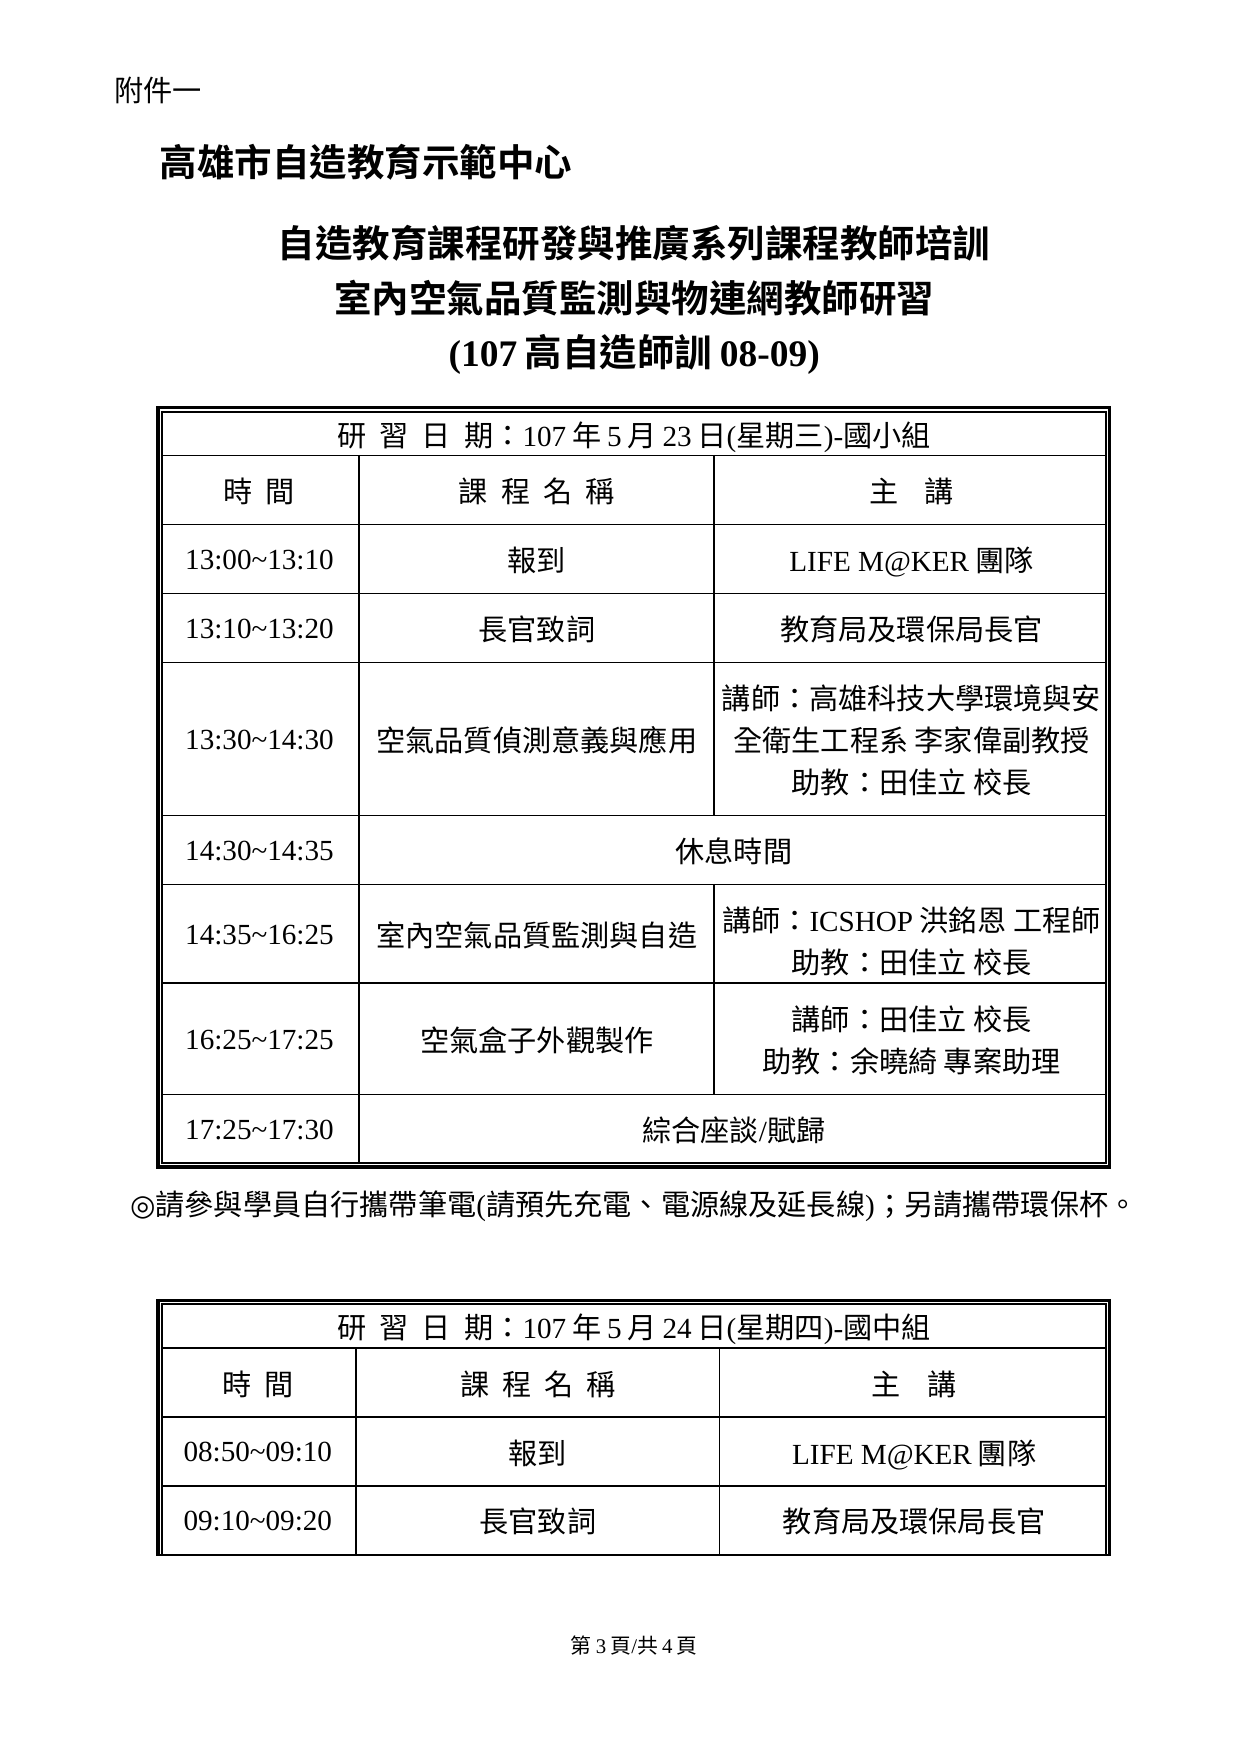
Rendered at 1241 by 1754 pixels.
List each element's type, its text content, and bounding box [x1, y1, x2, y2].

table_cell LIFE M@KER團隊 [715, 525, 1105, 592]
text 室內空氣品質監測與物連網教師研習 [159, 268, 1108, 323]
table_cell 13:10~13:20 [163, 594, 358, 661]
table_cell 課 程 名 稱 [360, 456, 713, 524]
table_cell 長官致詞 [360, 594, 713, 661]
table_header 研 習 日 期：107年5月24日(星期四)-國中組 [163, 1305, 1105, 1347]
table_cell 16:25~17:25 [163, 984, 358, 1093]
table_cell 17:25~17:30 [163, 1095, 358, 1162]
table_cell 時 間 [163, 1349, 355, 1416]
table_cell 教育局及環保局長官 [720, 1487, 1105, 1554]
table_cell 時 間 [163, 456, 358, 524]
table_cell 長官致詞 [357, 1487, 719, 1554]
table_cell 綜合座談/賦歸 [360, 1095, 1105, 1162]
text (107高自造師訓08-09) [159, 323, 1108, 377]
table_cell 講師：田佳立 校長 助教：余曉綺 專案助理 [715, 984, 1105, 1093]
table_cell 主 講 [715, 456, 1105, 524]
table_cell 13:30~14:30 [163, 663, 358, 815]
table_cell 休息時間 [360, 816, 1105, 884]
text ◎請參與學員自行攜帶筆電(請預先充電、電源線及延長線)；另請攜帶環保杯。 [130, 1181, 1108, 1223]
table_cell 報到 [360, 525, 713, 592]
table_cell 室內空氣品質監測與自造 [360, 885, 713, 982]
table_cell 08:50~09:10 [163, 1418, 355, 1485]
table_cell 空氣品質偵測意義與應用 [360, 663, 713, 815]
table_header 研 習 日 期：107年5月23日(星期三)-國小組 [163, 413, 1105, 455]
table_cell 主 講 [720, 1349, 1105, 1416]
table_cell 14:30~14:35 [163, 816, 358, 884]
table_cell 課 程 名 稱 [357, 1349, 719, 1416]
table_cell 14:35~16:25 [163, 885, 358, 982]
table_cell 空氣盒子外觀製作 [360, 984, 713, 1093]
table_cell 報到 [357, 1418, 719, 1485]
table_cell 講師：高雄科技大學環境與安全衛生工程系 李家偉副教授 助教：田佳立 校長 [715, 663, 1105, 815]
table_cell 講師：ICSHOP 洪銘恩 工程師 助教：田佳立 校長 [715, 885, 1105, 982]
table_cell 13:00~13:10 [163, 525, 358, 592]
table_cell 09:10~09:20 [163, 1487, 355, 1554]
table_cell 教育局及環保局長官 [715, 594, 1105, 661]
table_cell LIFE M@KER團隊 [720, 1418, 1105, 1485]
text 自造教育課程研發與推廣系列課程教師培訓 [159, 214, 1108, 268]
